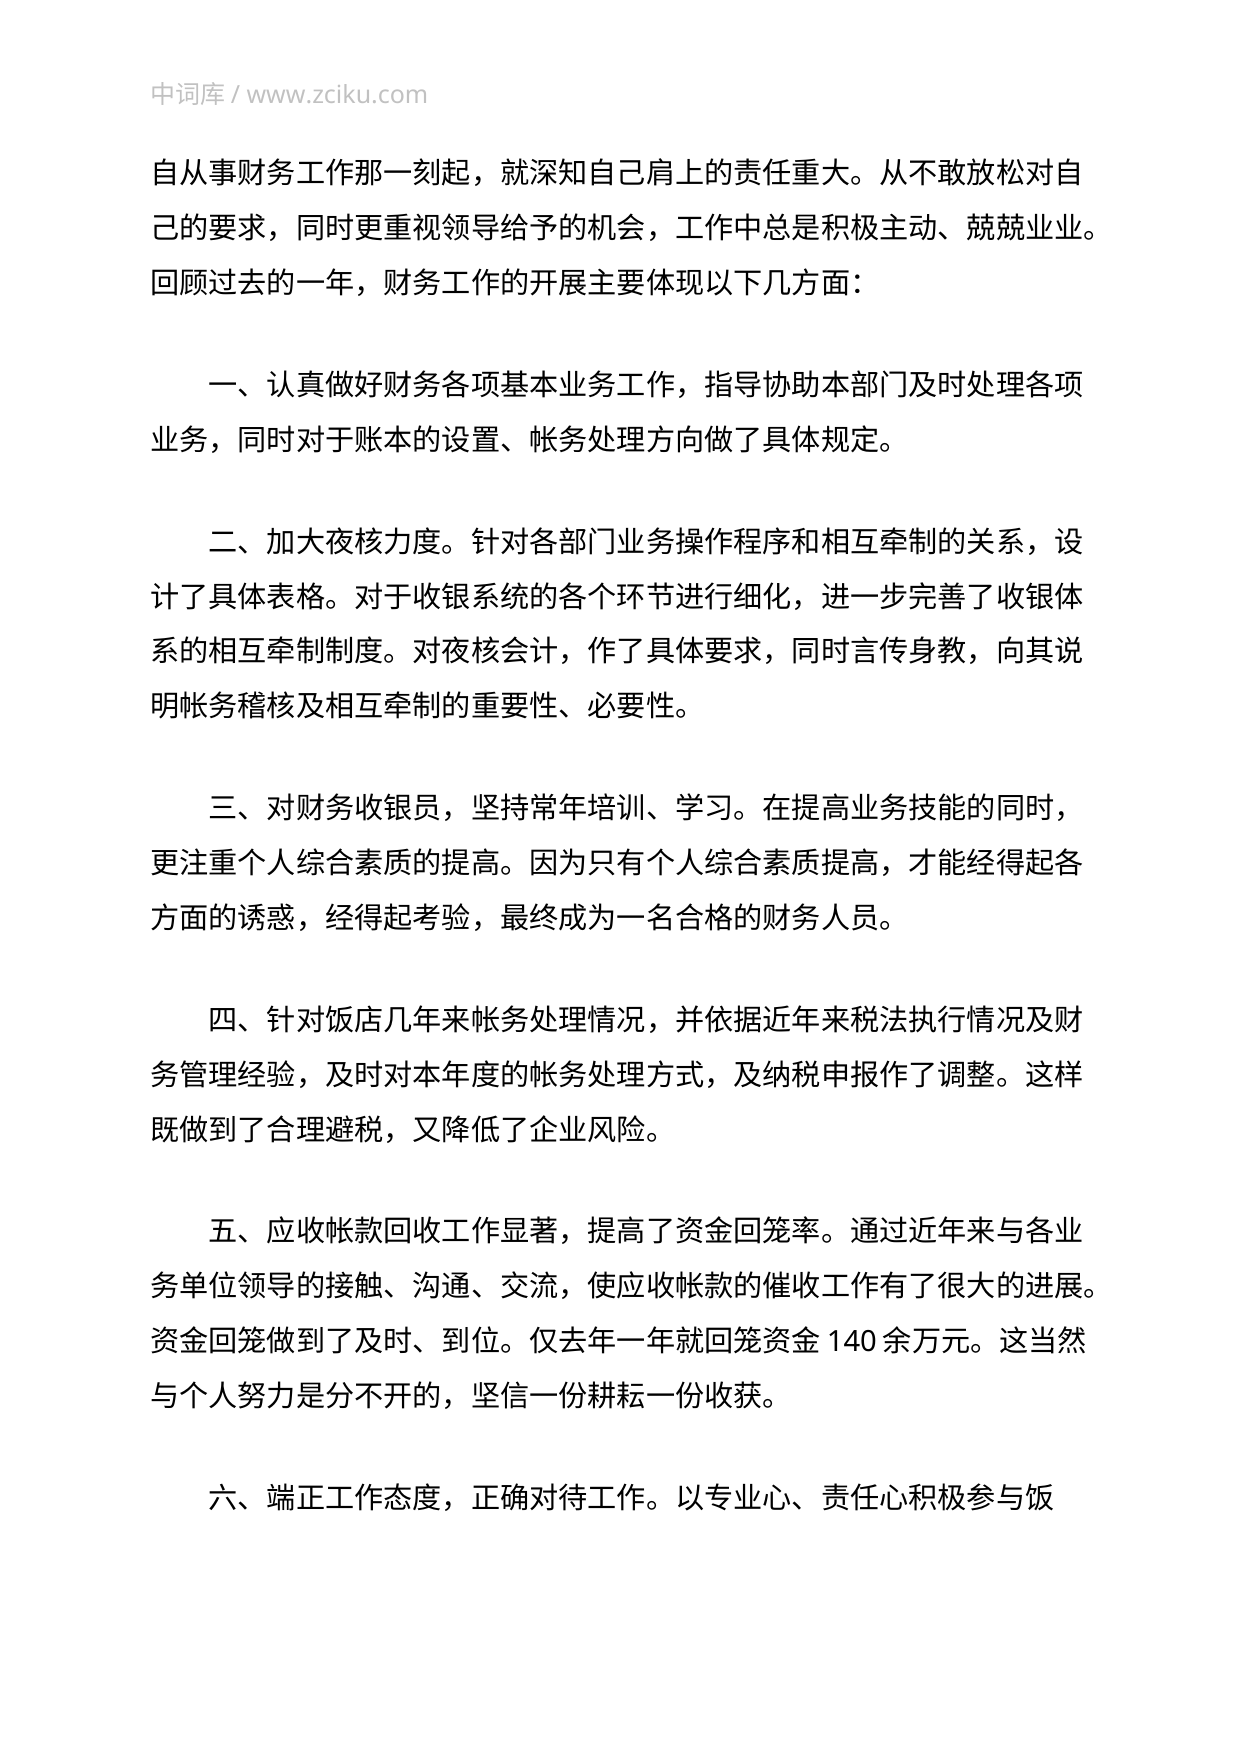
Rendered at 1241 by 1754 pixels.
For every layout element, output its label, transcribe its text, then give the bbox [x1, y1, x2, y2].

text 二、加大夜核力度。针对各部门业务操作程序和相互牵制的关系，设计了具体表格。对于收银系统的各个环节进行细化，进一步完善了收银体系的相互牵制制度。对夜核会计，作了具体要求，同时言传身教，向其说明帐务稽核及相互牵制的重要性、必要性。 [150, 518, 1090, 725]
text 三、对财务收银员，坚持常年培训、学习。在提高业务技能的同时，更注重个人综合素质的提高。因为只有个人综合素质提高，才能经得起各方面的诱惑，经得起考验，最终成为一名合格的财务人员。 [150, 785, 1090, 937]
text 一、认真做好财务各项基本业务工作，指导协助本部门及时处理各项业务，同时对于账本的设置、帐务处理方向做了具体规定。 [150, 362, 1090, 459]
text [150, 150, 1090, 302]
text 四、针对饭店几年来帐务处理情况，并依据近年来税法执行情况及财务管理经验，及时对本年度的帐务处理方式，及纳税申报作了调整。这样既做到了合理避税，又降低了企业风险。 [150, 996, 1090, 1148]
text 六、端正工作态度，正确对待工作。以专业心、责任心积极参与饭 [150, 1474, 1090, 1517]
text 五、应收帐款回收工作显著，提高了资金回笼率。通过近年来与各业务单位领导的接触、沟通、交流，使应收帐款的催收工作有了很大的进展。资金回笼做到了及时、到位。仅去年一年就回笼资金140余万元。这当然与个人努力是分不开的，坚信一份耕耘一份收获。 [150, 1208, 1090, 1415]
